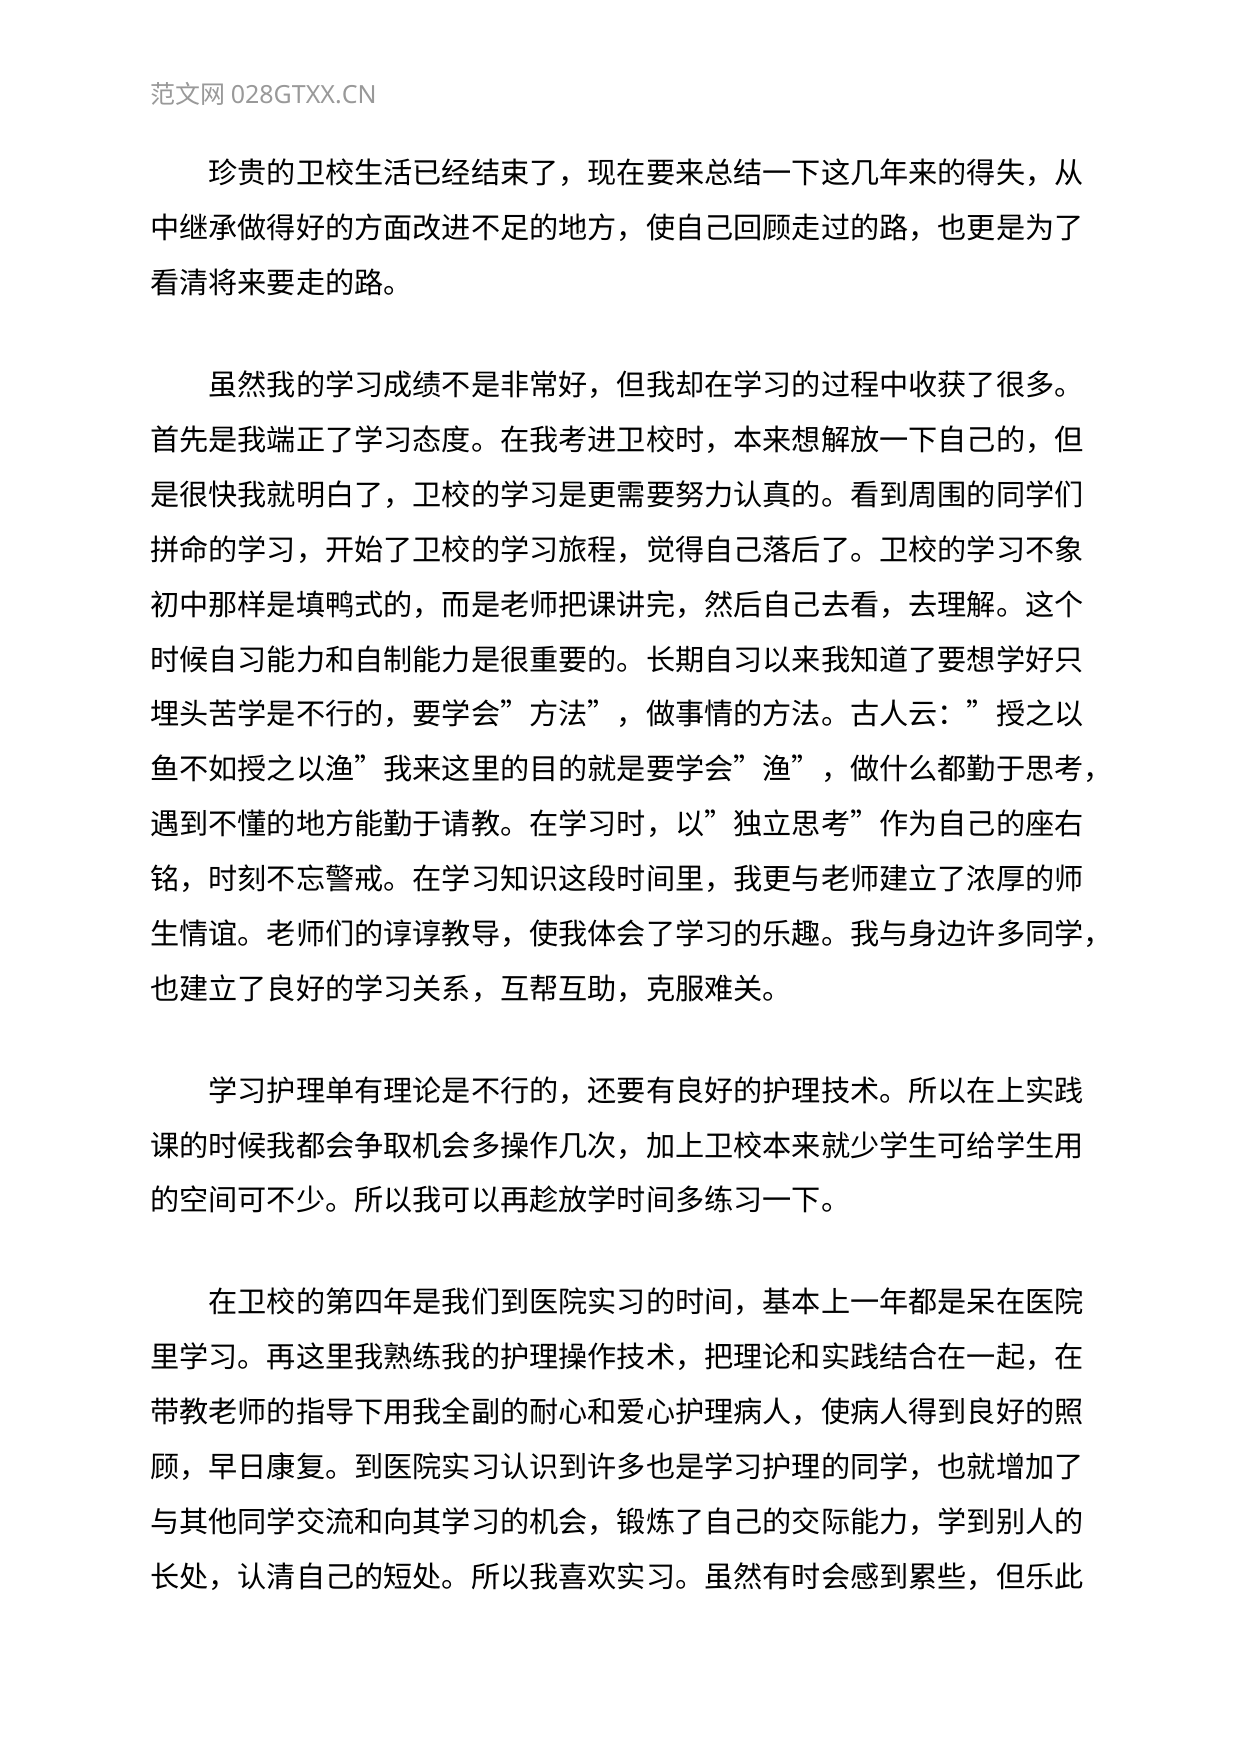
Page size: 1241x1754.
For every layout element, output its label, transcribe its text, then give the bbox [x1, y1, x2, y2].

text 学习护理单有理论是不行的，还要有良好的护理技术。所以在上实践课的时候我都会争取机会多操作几次，加上卫校本来就少学生可给学生用的空间可不少。所以我可以再趁放学时间多练习一下。 [150, 1067, 1090, 1219]
text 虽然我的学习成绩不是非常好，但我却在学习的过程中收获了很多。首先是我端正了学习态度。在我考进卫校时，本来想解放一下自己的，但是很快我就明白了，卫校的学习是更需要努力认真的。看到周围的同学们拼命的学习，开始了卫校的学习旅程，觉得自己落后了。卫校的学习不象初中那样是填鸭式的，而是老师把课讲完，然后自己去看，去理解。这个时候自习能力和自制能力是很重要的。长期自习以来我知道了要想学好只埋头苦学是不行的，要学会”方法”，做事情的方法。古人云：”授之以鱼不如授之以渔”我来这里的目的就是要学会”渔”，做什么都勤于思考，遇到不懂的地方能勤于请教。在学习时，以”独立思考”作为自己的座右铭，时刻不忘警戒。在学习知识这段时间里，我更与老师建立了浓厚的师生情谊。老师们的谆谆教导，使我体会了学习的乐趣。我与身边许多同学，也建立了良好的学习关系，互帮互助，克服难关。 [150, 362, 1090, 1008]
text 珍贵的卫校生活已经结束了，现在要来总结一下这几年来的得失，从中继承做得好的方面改进不足的地方，使自己回顾走过的路，也更是为了看清将来要走的路。 [150, 150, 1090, 302]
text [150, 1279, 1090, 1596]
